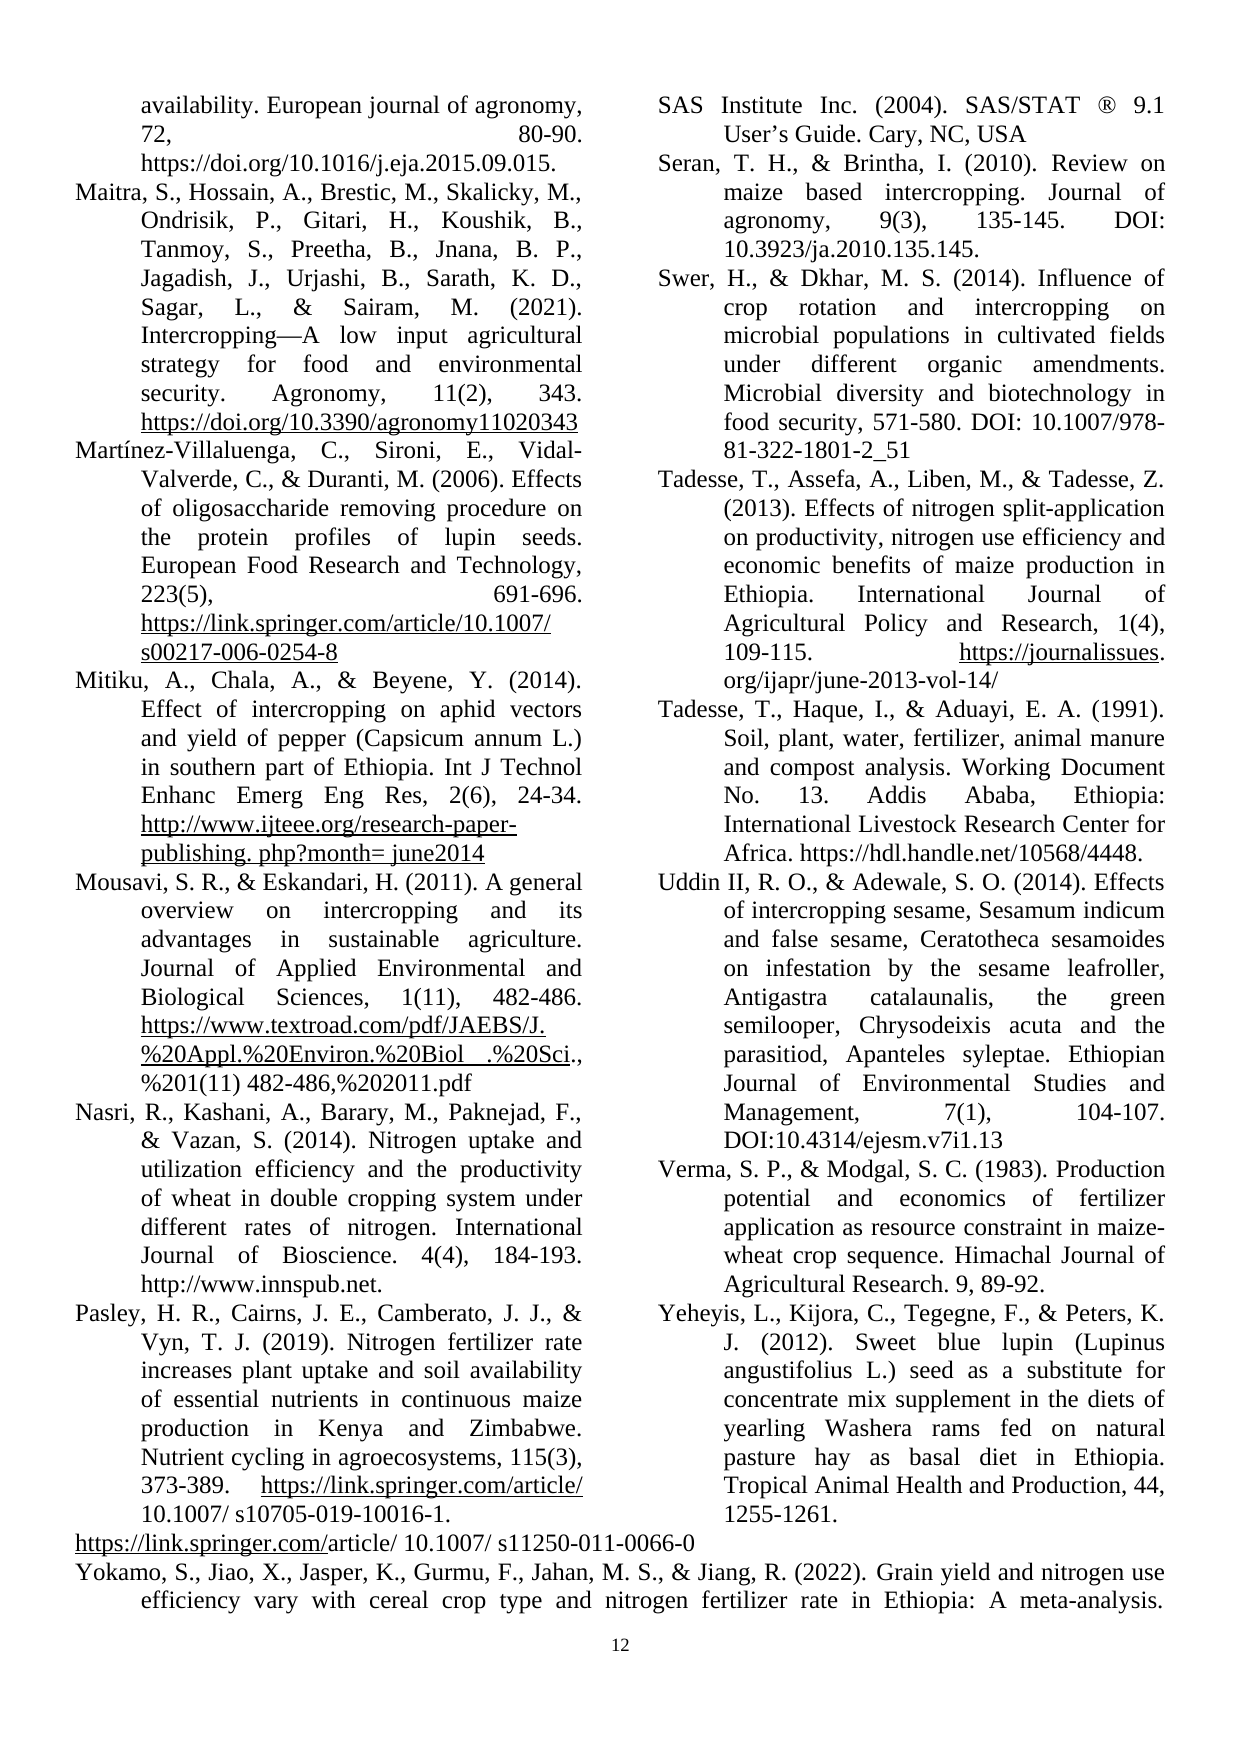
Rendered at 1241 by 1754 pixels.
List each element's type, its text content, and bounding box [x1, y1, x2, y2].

text Mitiku, A., Chala, A., & Beyene, Y. (2014). Effect of intercropping on aphid vectors and yield of pepper (Capsicum annum L.) in southern part of Ethiopia. Int J Technol Enhanc Emerg Eng Res, 2(6), 24-34. http://www.ijteee.org/research-paper-publishing. php?month= june2014 [75, 666, 583, 867]
text https://link.springer.com/article/ 10.1007/ s11250-011-0066-0 [75, 1528, 1165, 1557]
text Pasley, H. R., Cairns, J. E., Camberato, J. J., & Vyn, T. J. (2019). Nitrogen fertilizer rate increases plant uptake and soil availability of essential nutrients in continuous maize production in Kenya and Zimbabwe. Nutrient cycling in agroecosystems, 115(3), 373-389. https://link.springer.com/article/ 10.1007/ s10705-019-10016-1. [75, 1298, 583, 1528]
text Seran, T. H., & Brintha, I. (2010). Review on maize based intercropping. Journal of agronomy, 9(3), 135-145. DOI: 10.3923/ja.2010.135.145. [658, 148, 1165, 263]
text Tadesse, T., Haque, I., & Aduayi, E. A. (1991). Soil, plant, water, fertilizer, animal manure and compost analysis. Working Document No. 13. Addis Ababa, Ethiopia: International Livestock Research Center for Africa. https://hdl.handle.net/10568/4448. [658, 694, 1165, 867]
text SAS Institute Inc. (2004). SAS/STAT ® 9.1 User’s Guide. Cary, NC, USA [658, 91, 1165, 148]
text Tadesse, T., Assefa, A., Liben, M., & Tadesse, Z. (2013). Effects of nitrogen split-application on productivity, nitrogen use efficiency and economic benefits of maize production in Ethiopia. International Journal of Agricultural Policy and Research, 1(4), 109-115. https://journalissues. org/ijapr/june-2013-vol-14/ [658, 464, 1165, 694]
text Nasri, R., Kashani, A., Barary, M., Paknejad, F., & Vazan, S. (2014). Nitrogen uptake and utilization efficiency and the productivity of wheat in double cropping system under different rates of nitrogen. International Journal of Bioscience. 4(4), 184-193. http://www.innspub.net. [75, 1097, 583, 1298]
text Yeheyis, L., Kijora, C., Tegegne, F., & Peters, K. J. (2012). Sweet blue lupin (Lupinus angustifolius L.) seed as a substitute for concentrate mix supplement in the diets of yearling Washera rams fed on natural pasture hay as basal diet in Ethiopia. Tropical Animal Health and Production, 44, 1255-1261. [658, 1298, 1165, 1528]
text Martínez-Villaluenga, C., Sironi, E., Vidal-Valverde, C., & Duranti, M. (2006). Effects of oligosaccharide removing procedure on the protein profiles of lupin seeds. European Food Research and Technology, 223(5), 691-696. https://link.springer.com/article/10.1007/ s00217-006-0254-8 [75, 436, 583, 666]
text Mousavi, S. R., & Eskandari, H. (2011). A general overview on intercropping and its advantages in sustainable agriculture. Journal of Applied Environmental and Biological Sciences, 1(11), 482-486. https://www.textroad.com/pdf/JAEBS/J.%20Appl.%20Environ.%20Biol .%20Sci.,%201(11) 482-486,%202011.pdf [75, 867, 583, 1097]
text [75, 1557, 1165, 1614]
text Maitra, S., Hossain, A., Brestic, M., Skalicky, M., Ondrisik, P., Gitari, H., Koushik, B., Tanmoy, S., Preetha, B., Jnana, B. P., Jagadish, J., Urjashi, B., Sarath, K. D., Sagar, L., & Sairam, M. (2021). Intercropping—A low input agricultural strategy for food and environmental security. Agronomy, 11(2), 343. https://doi.org/10.3390/agronomy11020343 [75, 177, 583, 436]
text Verma, S. P., & Modgal, S. C. (1983). Production potential and economics of fertilizer application as resource constraint in maize-wheat crop sequence. Himachal Journal of Agricultural Research. 9, 89-92. [658, 1154, 1165, 1298]
text Swer, H., & Dkhar, M. S. (2014). Influence of crop rotation and intercropping on microbial populations in cultivated fields under different organic amendments. Microbial diversity and biotechnology in food security, 571-580. DOI: 10.1007/978-81-322-1801-2_51 [658, 263, 1165, 464]
text Uddin II, R. O., & Adewale, S. O. (2014). Effects of intercropping sesame, Sesamum indicum and false sesame, Ceratotheca sesamoides on infestation by the sesame leafroller, Antigastra catalaunalis, the green semilooper, Chrysodeixis acuta and the parasitiod, Apanteles syleptae. Ethiopian Journal of Environmental Studies and Management, 7(1), 104-107. DOI:10.4314/ejesm.v7i1.13 [658, 867, 1165, 1154]
